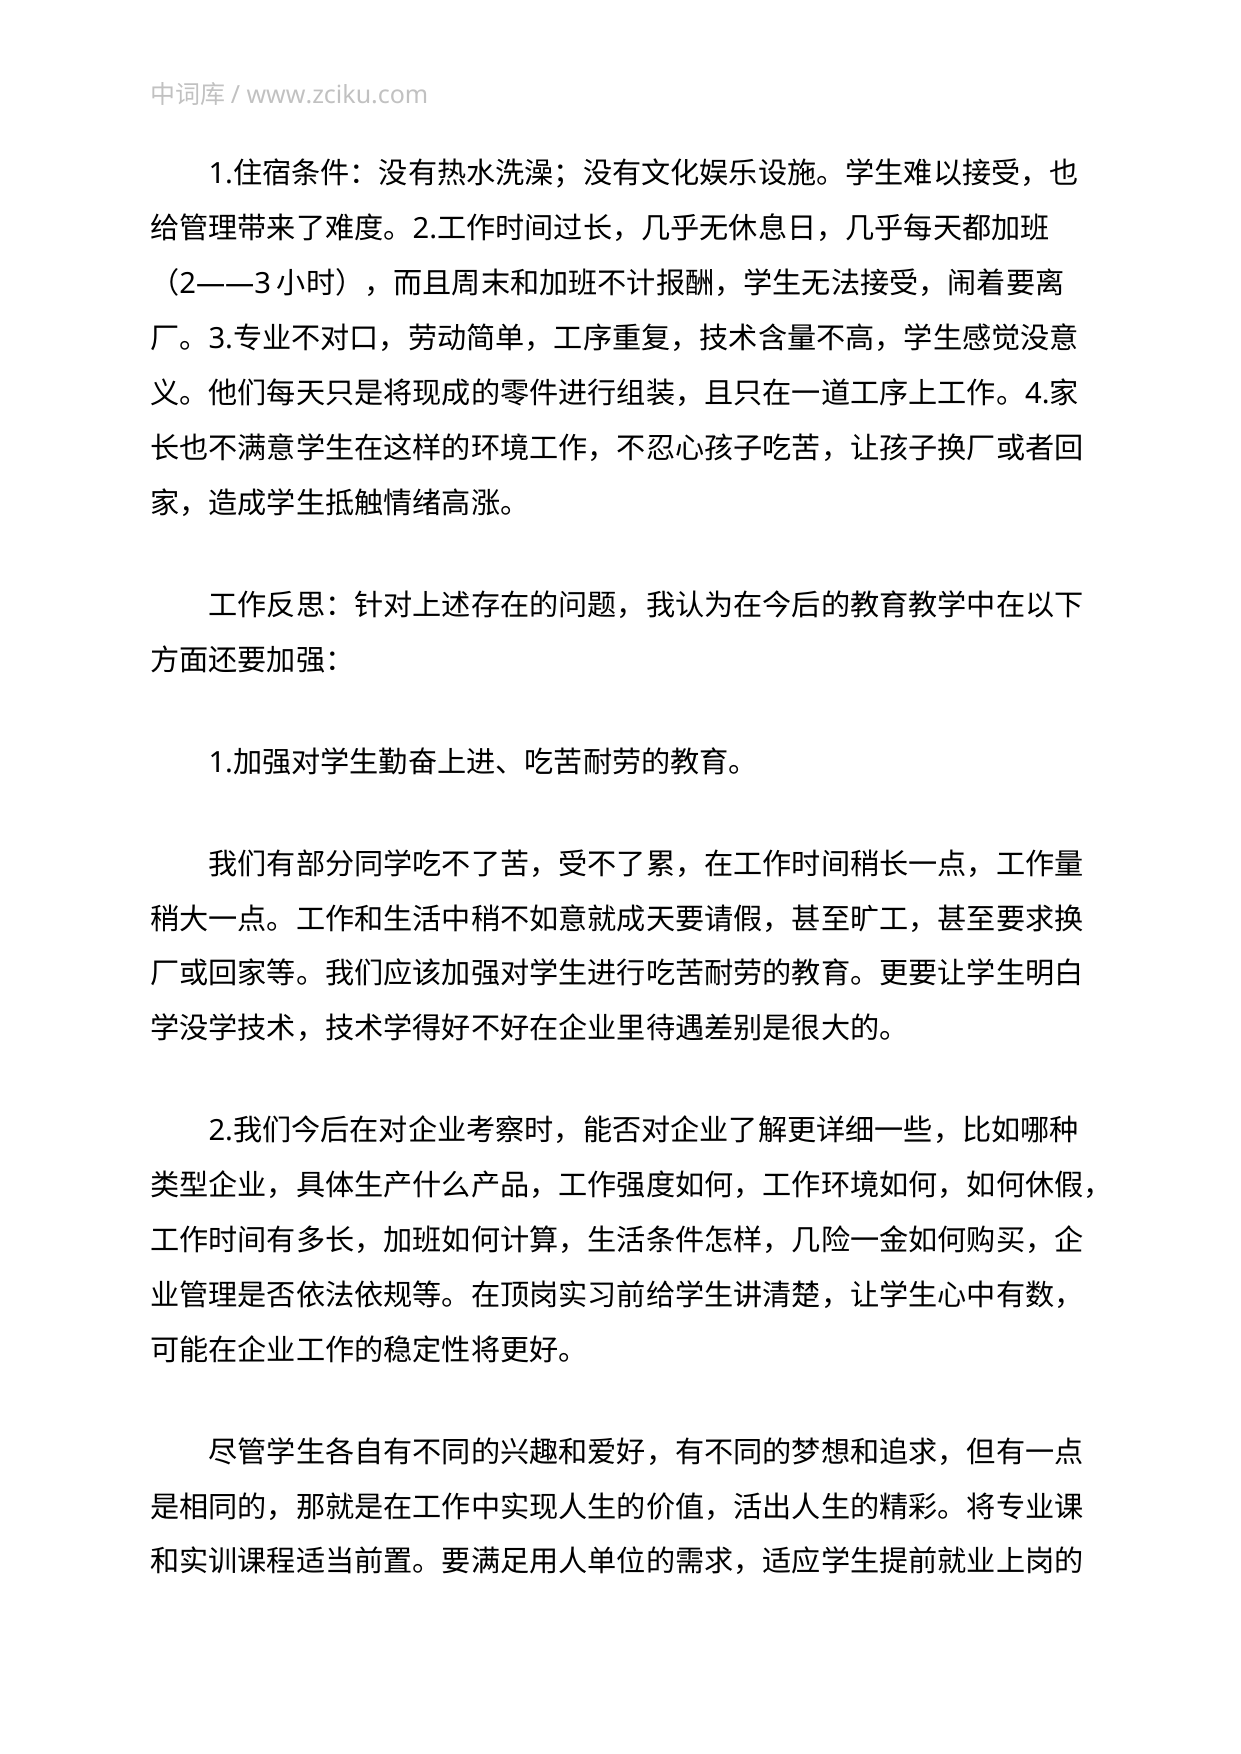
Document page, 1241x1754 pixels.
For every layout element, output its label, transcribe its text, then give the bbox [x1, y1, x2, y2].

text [150, 1428, 1090, 1580]
text 工作反思：针对上述存在的问题，我认为在今后的教育教学中在以下方面还要加强： [150, 582, 1090, 679]
text 1.加强对学生勤奋上进、吃苦耐劳的教育。 [150, 738, 1090, 781]
text 1.住宿条件：没有热水洗澡；没有文化娱乐设施。学生难以接受，也给管理带来了难度。2.工作时间过长，几乎无休息日，几乎每天都加班（2——3小时），而且周末和加班不计报酬，学生无法接受，闹着要离厂。3.专业不对口，劳动简单，工序重复，技术含量不高，学生感觉没意义。他们每天只是将现成的零件进行组装，且只在一道工序上工作。4.家长也不满意学生在这样的环境工作，不忍心孩子吃苦，让孩子换厂或者回家，造成学生抵触情绪高涨。 [150, 150, 1090, 522]
text 2.我们今后在对企业考察时，能否对企业了解更详细一些，比如哪种类型企业，具体生产什么产品，工作强度如何，工作环境如何，如何休假，工作时间有多长，加班如何计算，生活条件怎样，几险一金如何购买，企业管理是否依法依规等。在顶岗实习前给学生讲清楚，让学生心中有数，可能在企业工作的稳定性将更好。 [150, 1107, 1090, 1369]
text 我们有部分同学吃不了苦，受不了累，在工作时间稍长一点，工作量稍大一点。工作和生活中稍不如意就成天要请假，甚至旷工，甚至要求换厂或回家等。我们应该加强对学生进行吃苦耐劳的教育。更要让学生明白学没学技术，技术学得好不好在企业里待遇差别是很大的。 [150, 840, 1090, 1047]
